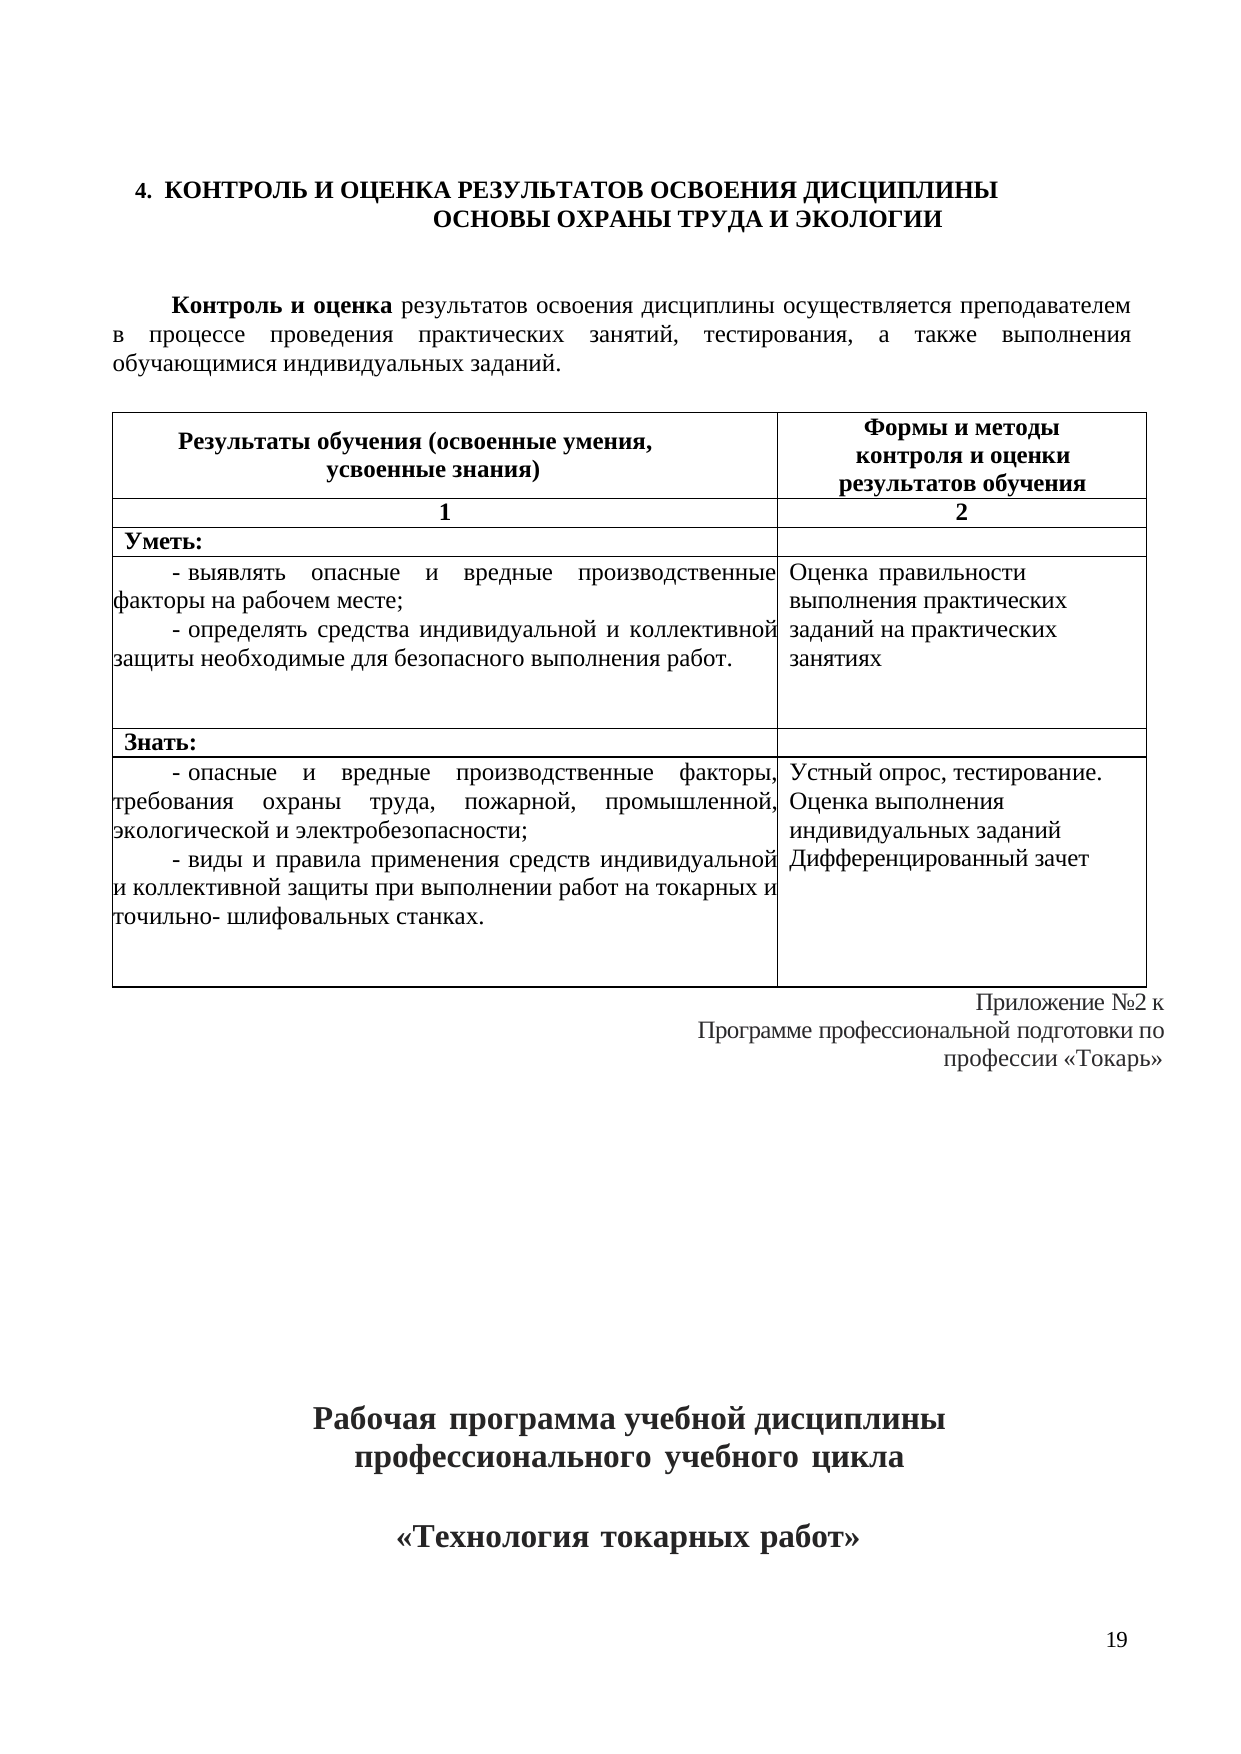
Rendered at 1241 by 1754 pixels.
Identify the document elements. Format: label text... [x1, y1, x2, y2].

text «Технология токарных работ» [100, 1516, 1156, 1555]
table_header Результаты обучения (освоенные умения, усвоенные знания) [113, 413, 777, 498]
table_cell опасные и вредные производственные факторы, требования охраны труда, пожарной, промышленной, экологической и электробезопасности; виды и правила применения средств индивидуальной и коллективной защиты при выполнении работ на токарных и точильно- шлифовальных станках. [113, 758, 777, 986]
table_cell [778, 729, 1146, 756]
subtitle КОНТРОЛЬ И ОЦЕНКА РЕЗУЛЬТАТОВ ОСВОЕНИЯ ДИСЦИПЛИНЫ ОСНОВЫ ОХРАНЫ ТРУДА И ЭКОЛОГИИ [135, 176, 1105, 233]
table_header Формы и методы контроля и оценки результатов обучения [778, 413, 1146, 498]
text Рабочая программа учебной дисциплины профессионального учебного цикла [216, 1399, 1043, 1474]
table_cell Оценка правильности выполнения практических заданий на практических занятиях [778, 557, 1146, 728]
table_cell Уметь: [113, 528, 777, 556]
table_cell Устный опрос, тестирование. Оценка выполнения индивидуальных заданий Дифференцированный зачет [778, 758, 1146, 986]
table_cell 1 [113, 499, 777, 527]
table_cell Знать: [113, 729, 777, 756]
text Контроль и оценка результатов освоения дисциплины осуществляется преподавателем в процессе проведения практических занятий, тестирования, а также выполнения обучающимися индивидуальных заданий. [112, 290, 1131, 377]
table_cell 2 [778, 499, 1146, 527]
text Приложение №2 к Программе профессиональной подготовки по профессии «Токарь» [629, 987, 1164, 1072]
table_cell выявлять опасные и вредные производственные факторы на рабочем месте; определять средства индивидуальной и коллективной защиты необходимые для безопасного выполнения работ. [113, 557, 777, 728]
table_cell [778, 528, 1146, 556]
